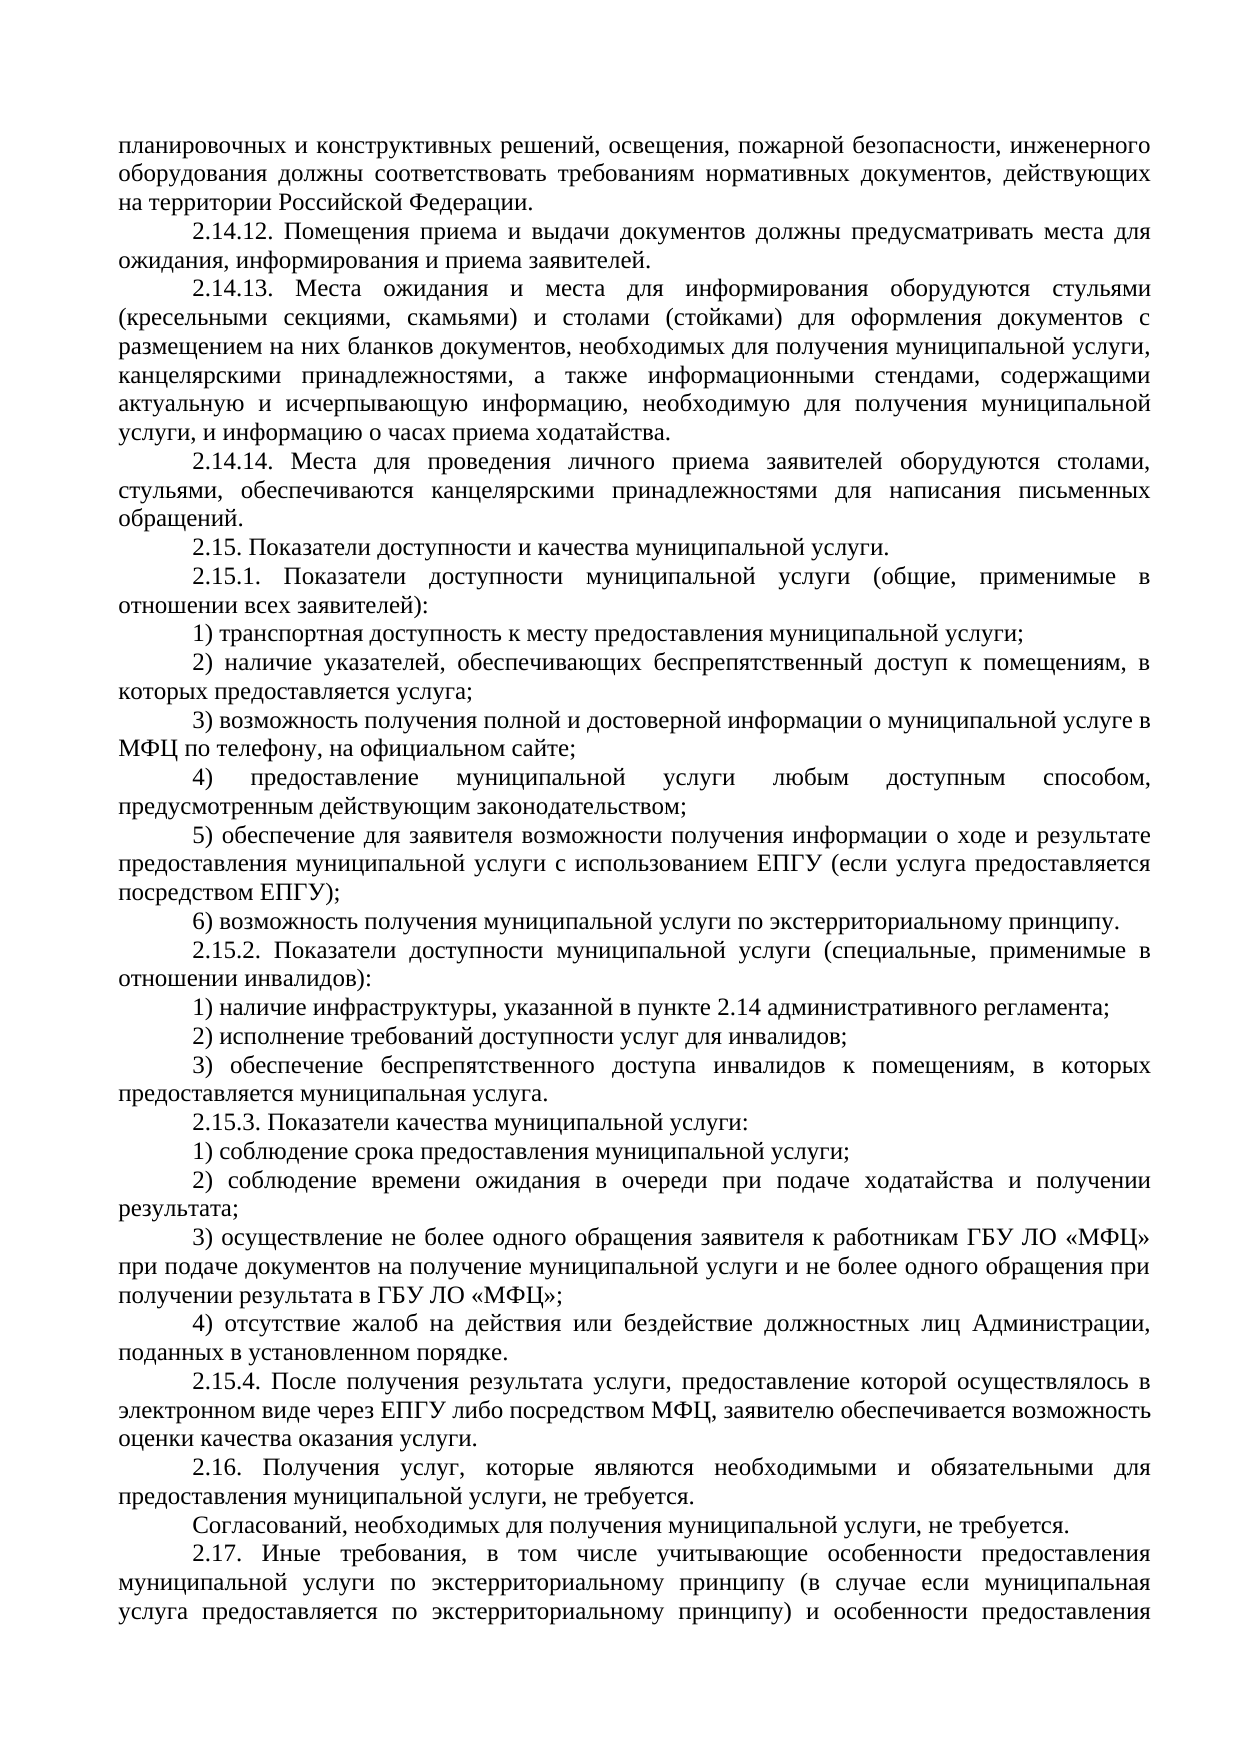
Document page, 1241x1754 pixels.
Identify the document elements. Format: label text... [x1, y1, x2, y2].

text 2.15.1. Показатели доступности муниципальной услуги (общие, применимые в отношении всех заявителей): [118, 561, 1152, 618]
text 4) предоставление муниципальной услуги любым доступным способом, предусмотренным действующим законодательством; [118, 762, 1152, 820]
text Согласований, необходимых для получения муниципальной услуги, не требуется. [118, 1510, 1152, 1538]
text 3) возможность получения полной и достоверной информации о муниципальной услуге в МФЦ по телефону, на официальном сайте; [118, 705, 1152, 762]
text 2.14.13. Места ожидания и места для информирования оборудуются стульями (кресельными секциями, скамьями) и столами (стойками) для оформления документов с размещением на них бланков документов, необходимых для получения муниципальной услуги, канцелярскими принадлежностями, а также информационными стендами, содержащими актуальную и исчерпывающую информацию, необходимую для получения муниципальной услуги, и информацию о часах приема ходатайства. [118, 273, 1152, 446]
text 4) отсутствие жалоб на действия или бездействие должностных лиц Администрации, поданных в установленном порядке. [118, 1308, 1152, 1366]
text 6) возможность получения муниципальной услуги по экстерриториальному принципу. [118, 906, 1152, 935]
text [118, 1538, 1152, 1625]
text 2) соблюдение времени ожидания в очереди при подаче ходатайства и получении результата; [118, 1165, 1152, 1222]
text 2) исполнение требований доступности услуг для инвалидов; [118, 1021, 1152, 1050]
text 2.15.3. Показатели качества муниципальной услуги: [118, 1107, 1152, 1136]
text 1) транспортная доступность к месту предоставления муниципальной услуги; [118, 618, 1152, 647]
text 2.15. Показатели доступности и качества муниципальной услуги. [118, 532, 1152, 561]
text 2.14.12. Помещения приема и выдачи документов должны предусматривать места для ожидания, информирования и приема заявителей. [118, 216, 1152, 273]
text 5) обеспечение для заявителя возможности получения информации о ходе и результате предоставления муниципальной услуги с использованием ЕПГУ (если услуга предоставляется посредством ЕПГУ); [118, 820, 1152, 906]
text 2.16. Получения услуг, которые являются необходимыми и обязательными для предоставления муниципальной услуги, не требуется. [118, 1452, 1152, 1510]
text 3) обеспечение беспрепятственного доступа инвалидов к помещениям, в которых предоставляется муниципальная услуга. [118, 1050, 1152, 1107]
text 2.15.4. После получения результата услуги, предоставление которой осуществлялось в электронном виде через ЕПГУ либо посредством МФЦ, заявителю обеспечивается возможность оценки качества оказания услуги. [118, 1366, 1152, 1452]
text 2.14.14. Места для проведения личного приема заявителей оборудуются столами, стульями, обеспечиваются канцелярскими принадлежностями для написания письменных обращений. [118, 446, 1152, 532]
text 1) соблюдение срока предоставления муниципальной услуги; [118, 1136, 1152, 1165]
text 2.15.2. Показатели доступности муниципальной услуги (специальные, применимые в отношении инвалидов): [118, 935, 1152, 992]
text 3) осуществление не более одного обращения заявителя к работникам ГБУ ЛО «МФЦ» при подаче документов на получение муниципальной услуги и не более одного обращения при получении результата в ГБУ ЛО «МФЦ»; [118, 1222, 1152, 1308]
text 1) наличие инфраструктуры, указанной в пункте 2.14 административного регламента; [118, 992, 1152, 1021]
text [118, 130, 1152, 216]
text 2) наличие указателей, обеспечивающих беспрепятственный доступ к помещениям, в которых предоставляется услуга; [118, 647, 1152, 705]
